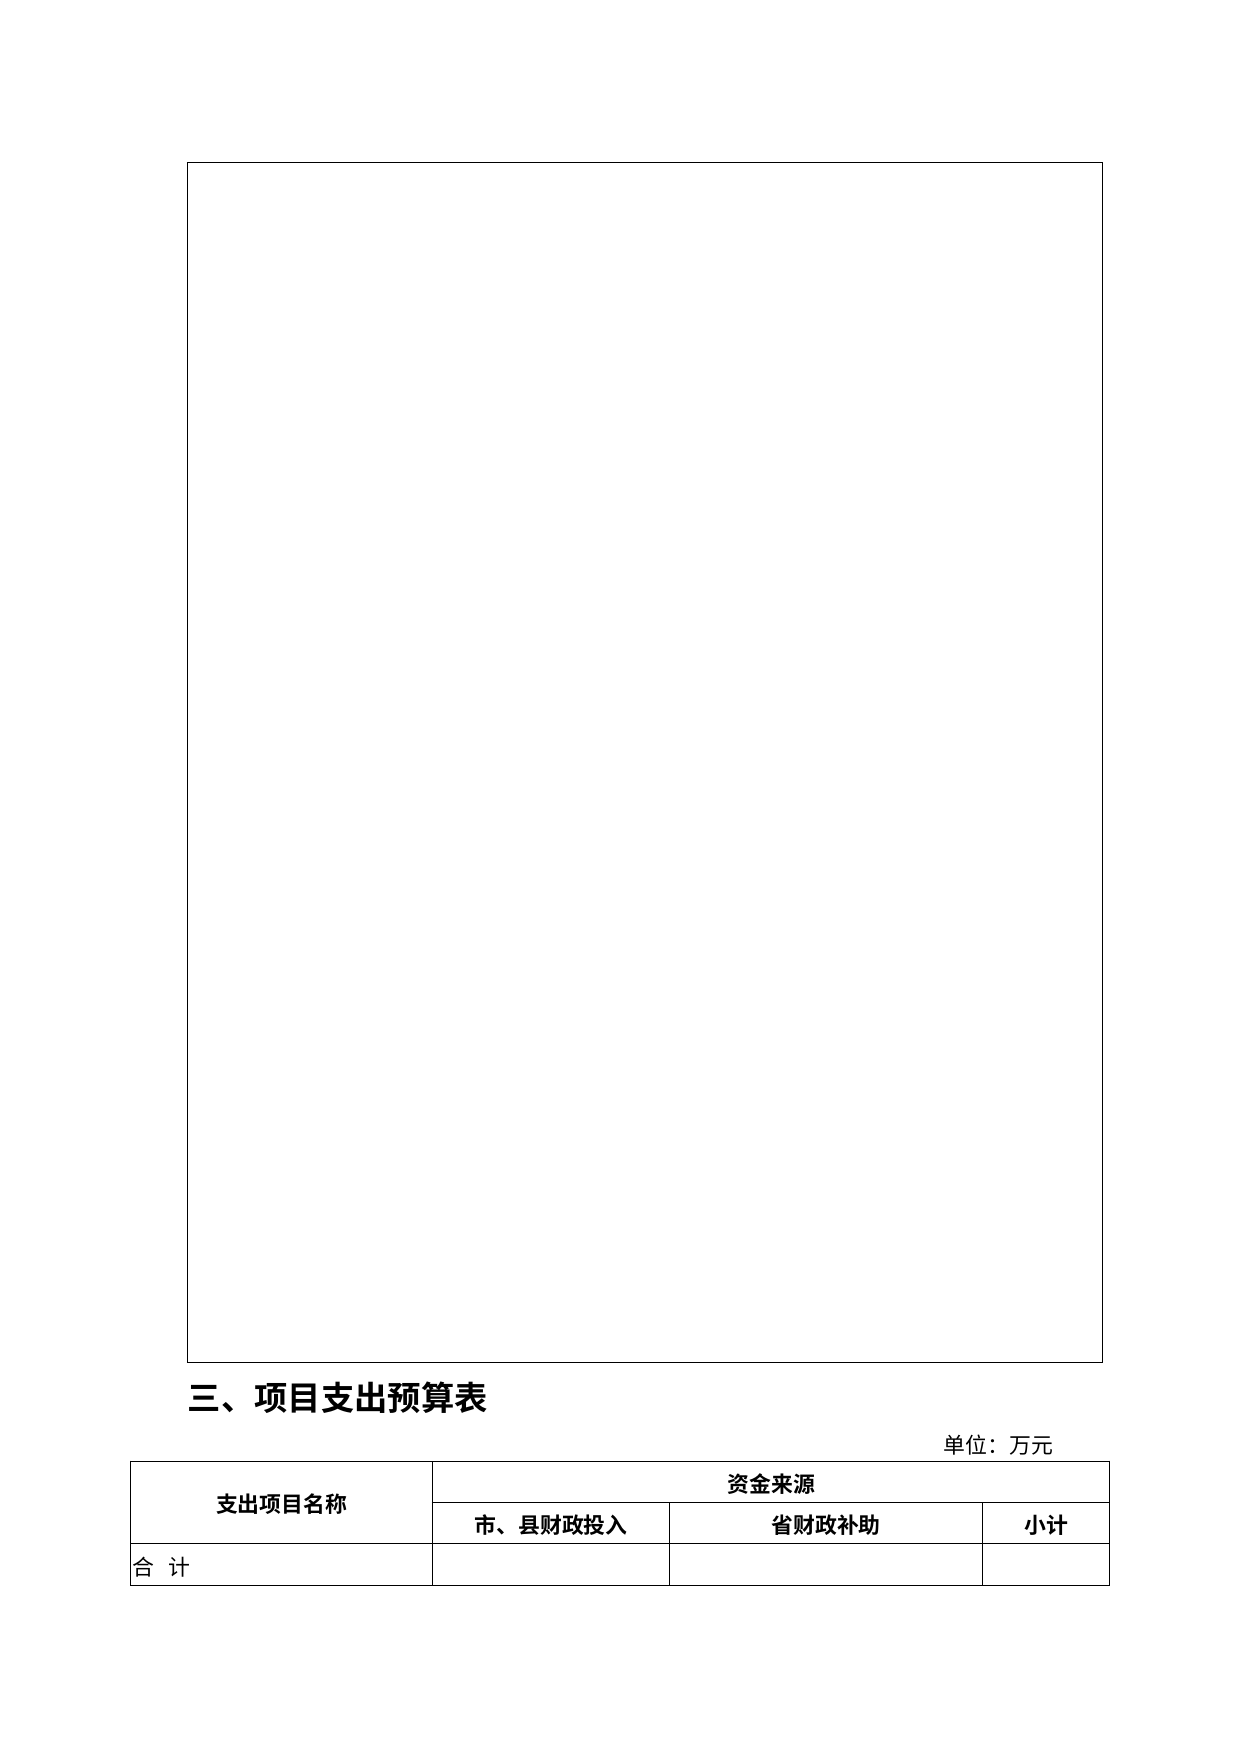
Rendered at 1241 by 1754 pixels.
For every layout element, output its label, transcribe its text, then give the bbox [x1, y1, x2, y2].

text 单位：万元 [187, 1428, 1053, 1461]
table_header [188, 163, 1102, 1362]
table_cell [983, 1544, 1109, 1585]
table_header 资金来源 [433, 1462, 1109, 1502]
table_cell [433, 1544, 669, 1585]
table_cell 小计 [983, 1503, 1109, 1543]
table_cell [670, 1544, 982, 1585]
text 三、项目支出预算表 [187, 1363, 1053, 1428]
table_cell 省财政补助 [670, 1503, 982, 1543]
table_cell 市、县财政投入 [433, 1503, 669, 1543]
table_header 支出项目名称 [131, 1462, 432, 1543]
table_cell 合 计 [131, 1544, 432, 1585]
